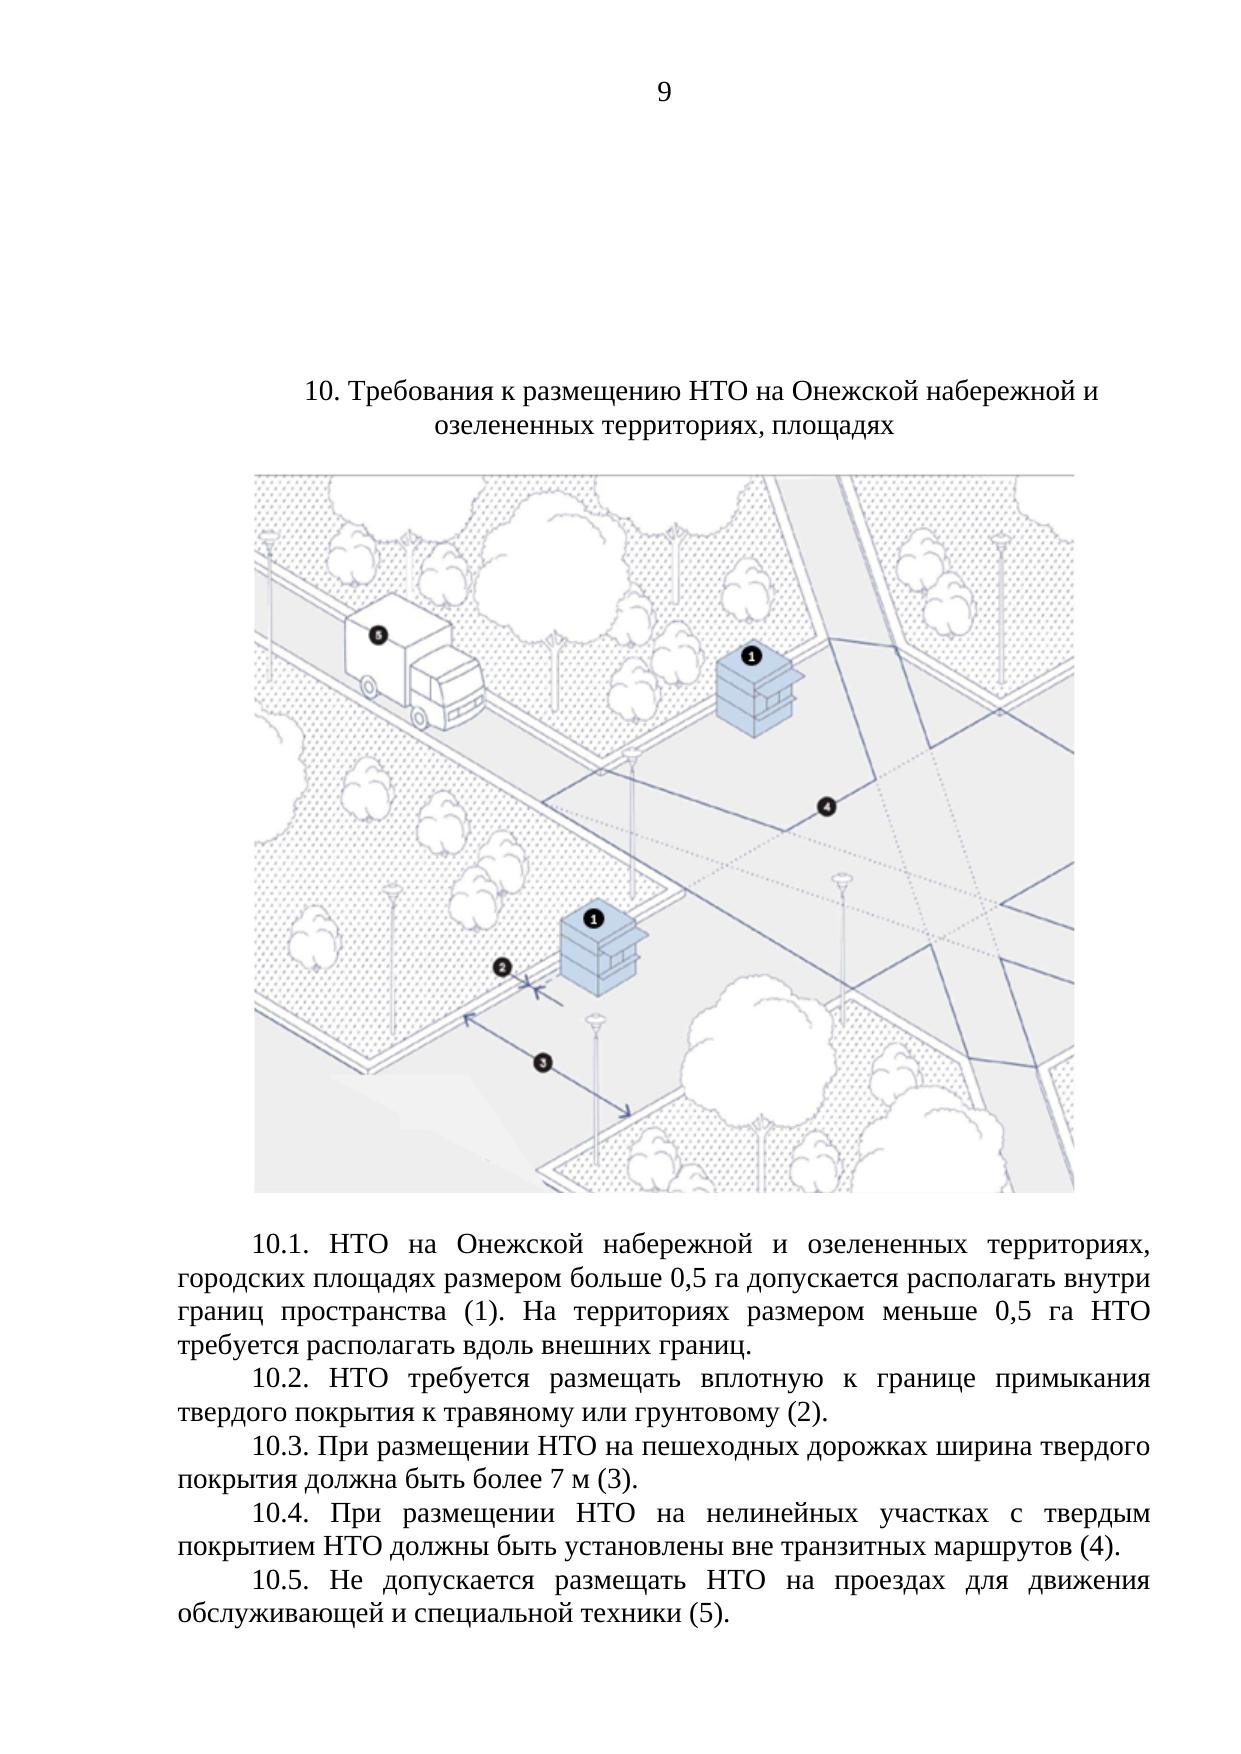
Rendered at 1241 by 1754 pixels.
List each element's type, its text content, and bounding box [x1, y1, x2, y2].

text 10.5. Не допускается размещать НТО на проездах для движения обслуживающей и специальной техники (5). [177, 1562, 1152, 1629]
text 10.1. НТО на Онежской набережной и озелененных территориях, городских площадях размером больше 0,5 га допускается располагать внутри границ пространства (1). На территориях размером меньше 0,5 га НТО требуется располагать вдоль внешних границ. [177, 1226, 1152, 1361]
picture [254, 474, 1075, 1193]
text 10. Требования к размещению НТО на Онежской набережной и озелененных территориях, площадях [177, 373, 1152, 441]
text 10.3. При размещении НТО на пешеходных дорожках ширина твердого покрытия должна быть более 7 м (3). [177, 1428, 1152, 1495]
text 10.4. При размещении НТО на нелинейных участках с твердым покрытием НТО должны быть установлены вне транзитных маршрутов (4). [177, 1495, 1152, 1562]
text 10.2. НТО требуется размещать вплотную к границе примыкания твердого покрытия к травяному или грунтовому (2). [177, 1361, 1152, 1428]
